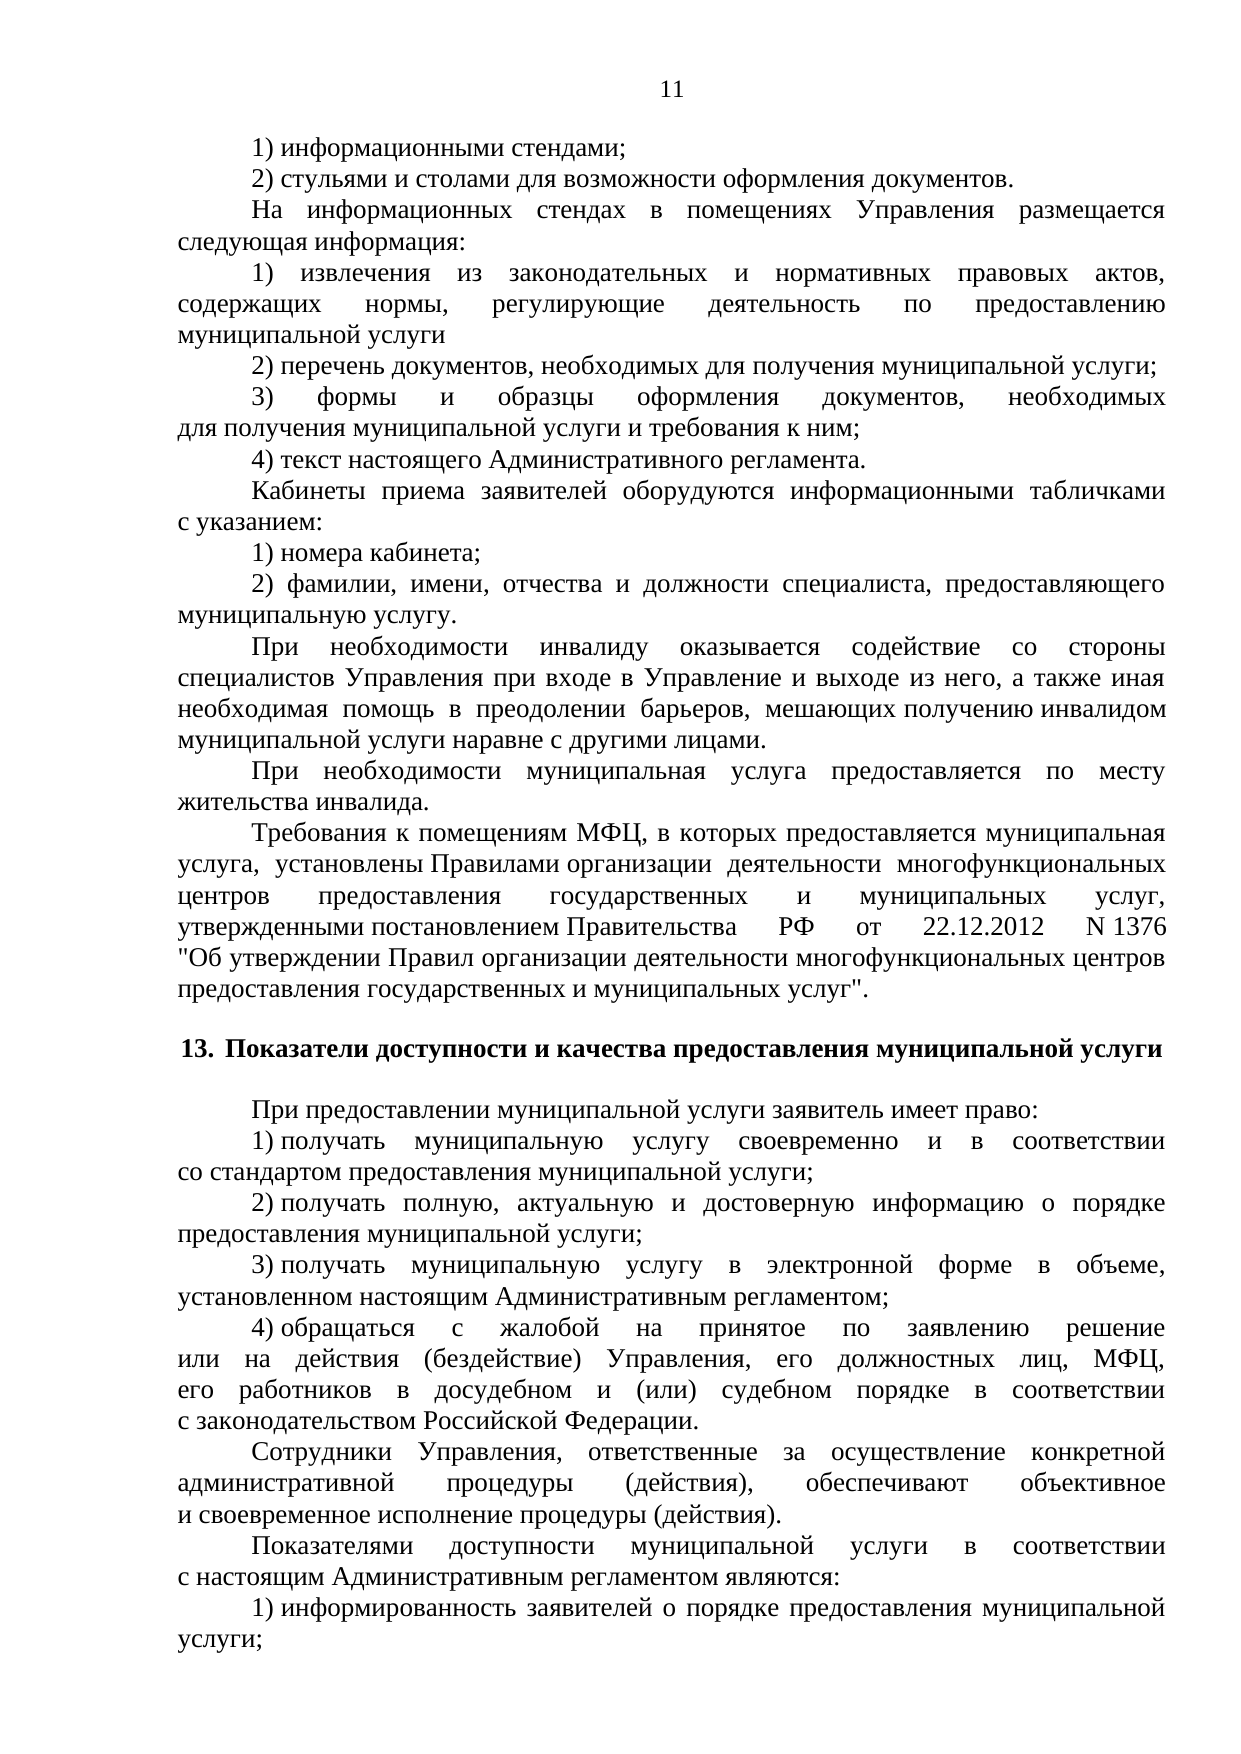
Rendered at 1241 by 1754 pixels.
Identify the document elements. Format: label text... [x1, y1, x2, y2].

list получать муниципальную услугу своевременно и в соответствии со стандартом предоставления муниципальной услуги; [177, 1124, 1167, 1186]
list информированность заявителей о порядке предоставления муниципальной услуги; [177, 1591, 1167, 1653]
text Сотрудники Управления, ответственные за осуществление конкретной административной процедуры (действия), обеспечивают объективное и своевременное исполнение процедуры (действия). [177, 1435, 1167, 1529]
text 1) информационными стендами; [177, 131, 1167, 162]
text При необходимости муниципальная услуга предоставляется по месту жительства инвалида. [177, 754, 1167, 816]
text На информационных стендах в помещениях Управления размещается следующая информация: [177, 193, 1167, 256]
text Требования к помещениям МФЦ, в которых предоставляется муниципальная услуга, установлены Правилами организации деятельности многофункциональных центров предоставления государственных и муниципальных услуг, утвержденными постановлением Правительства РФ от 22.12.2012 N 1376 "Об утверждении Правил организации деятельности многофункциональных центров предоставления государственных и муниципальных услуг". [177, 816, 1167, 1003]
text Показателями доступности муниципальной услуги в соответствии с настоящим Административным регламентом являются: [177, 1529, 1167, 1591]
list Показатели доступности и качества предоставления муниципальной услуги [177, 1032, 1167, 1064]
text 2) фамилии, имени, отчества и должности специалиста, предоставляющего муниципальную услугу. [177, 567, 1167, 629]
text 3) формы и образцы оформления документов, необходимых для получения муниципальной услуги и требования к ним; [177, 380, 1167, 443]
text 2) стульями и столами для возможности оформления документов. [177, 162, 1167, 193]
text 1) номера кабинета; [177, 536, 1167, 567]
list получать муниципальную услугу в электронной форме в объеме, установленном настоящим Административным регламентом; [177, 1248, 1167, 1311]
list обращаться с жалобой на принятое по заявлению решение или на действия (бездействие) Управления, его должностных лиц, МФЦ, его работников в досудебном и (или) судебном порядке в соответствии с законодательством Российской Федерации. [177, 1311, 1167, 1435]
text 1) извлечения из законодательных и нормативных правовых актов, содержащих нормы, регулирующие деятельность по предоставлению муниципальной услуги [177, 256, 1167, 349]
text При необходимости инвалиду оказывается содействие со стороны специалистов Управления при входе в Управление и выходе из него, а также иная необходимая помощь в преодолении барьеров, мешающих получению инвалидом муниципальной услуги наравне с другими лицами. [177, 629, 1167, 754]
text 4) текст настоящего Административного регламента. [177, 443, 1167, 474]
list получать полную, актуальную и достоверную информацию о порядке предоставления муниципальной услуги; [177, 1186, 1167, 1248]
text 2) перечень документов, необходимых для получения муниципальной услуги; [177, 349, 1167, 380]
text При предоставлении муниципальной услуги заявитель имеет право: [177, 1093, 1167, 1124]
text Кабинеты приема заявителей оборудуются информационными табличками с указанием: [177, 474, 1167, 536]
